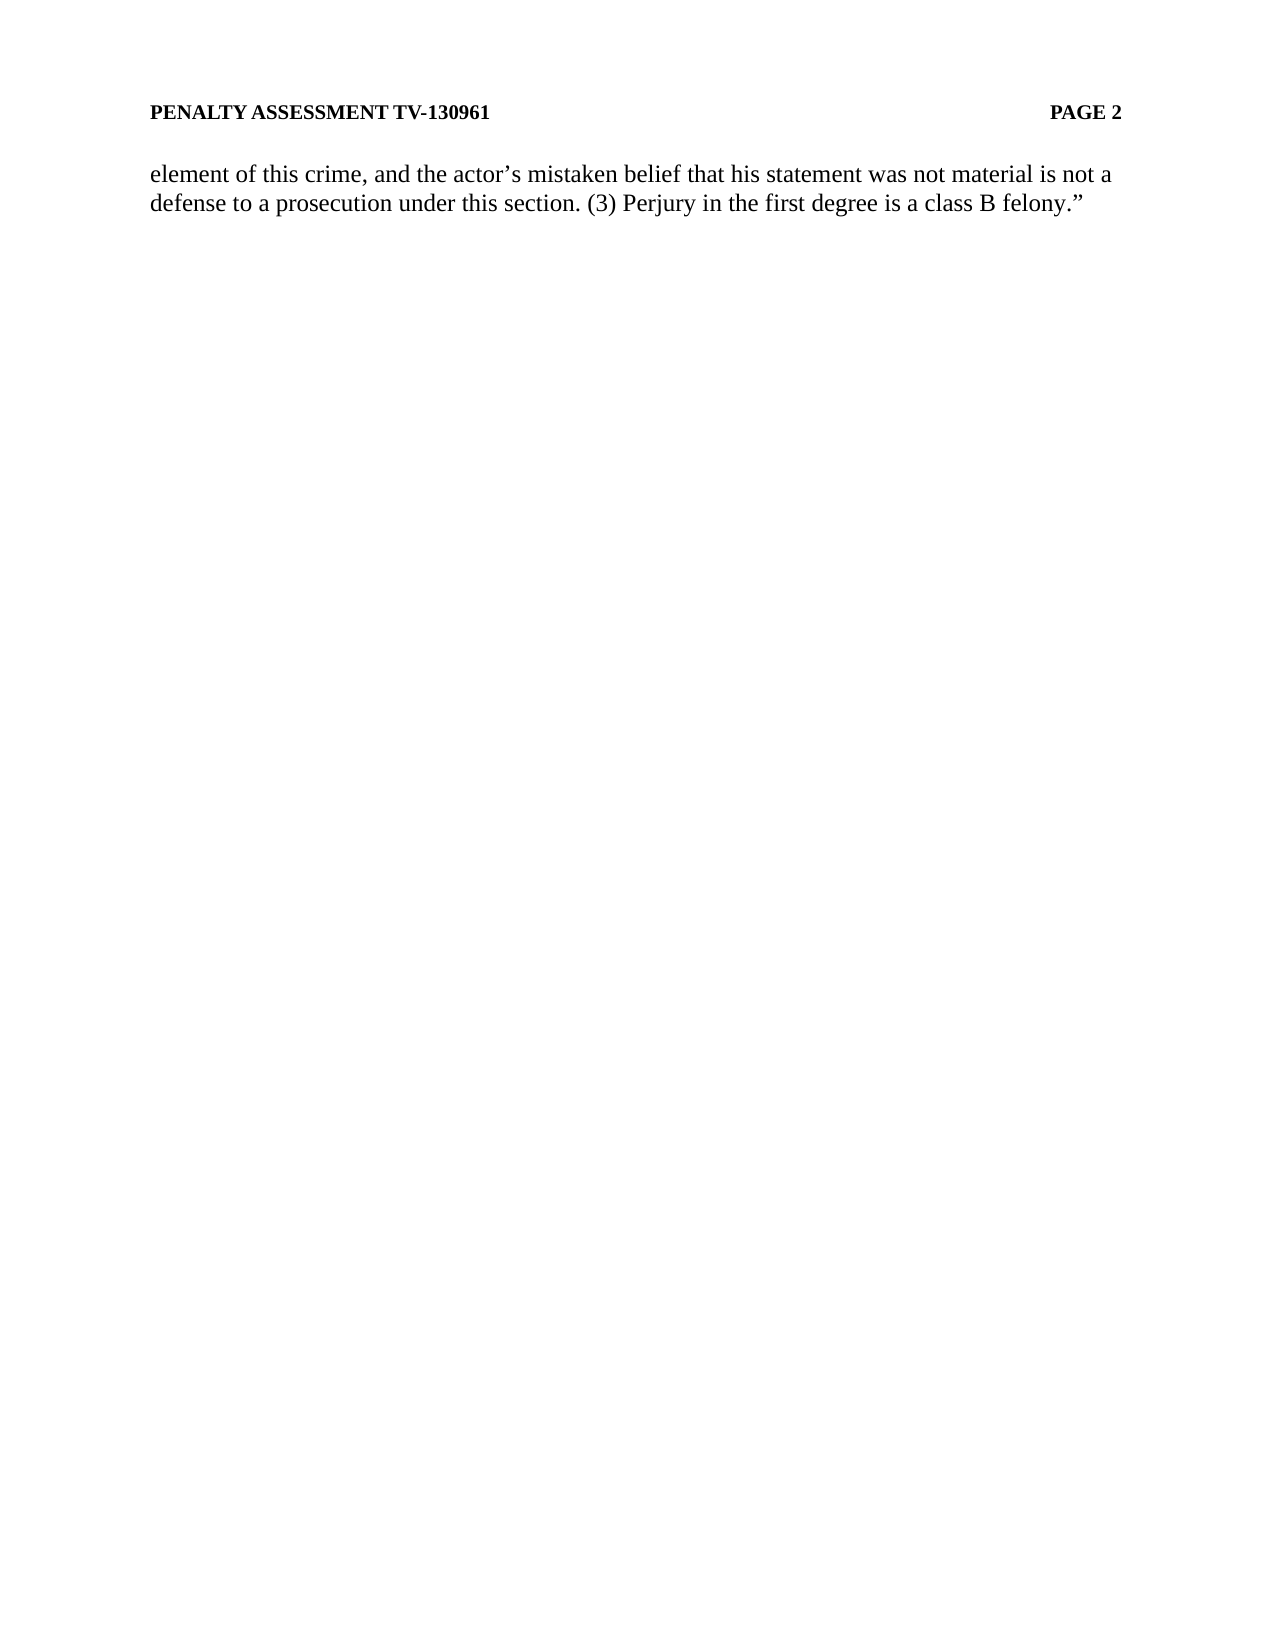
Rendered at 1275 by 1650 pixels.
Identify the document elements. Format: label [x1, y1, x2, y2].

text [150, 159, 1125, 217]
